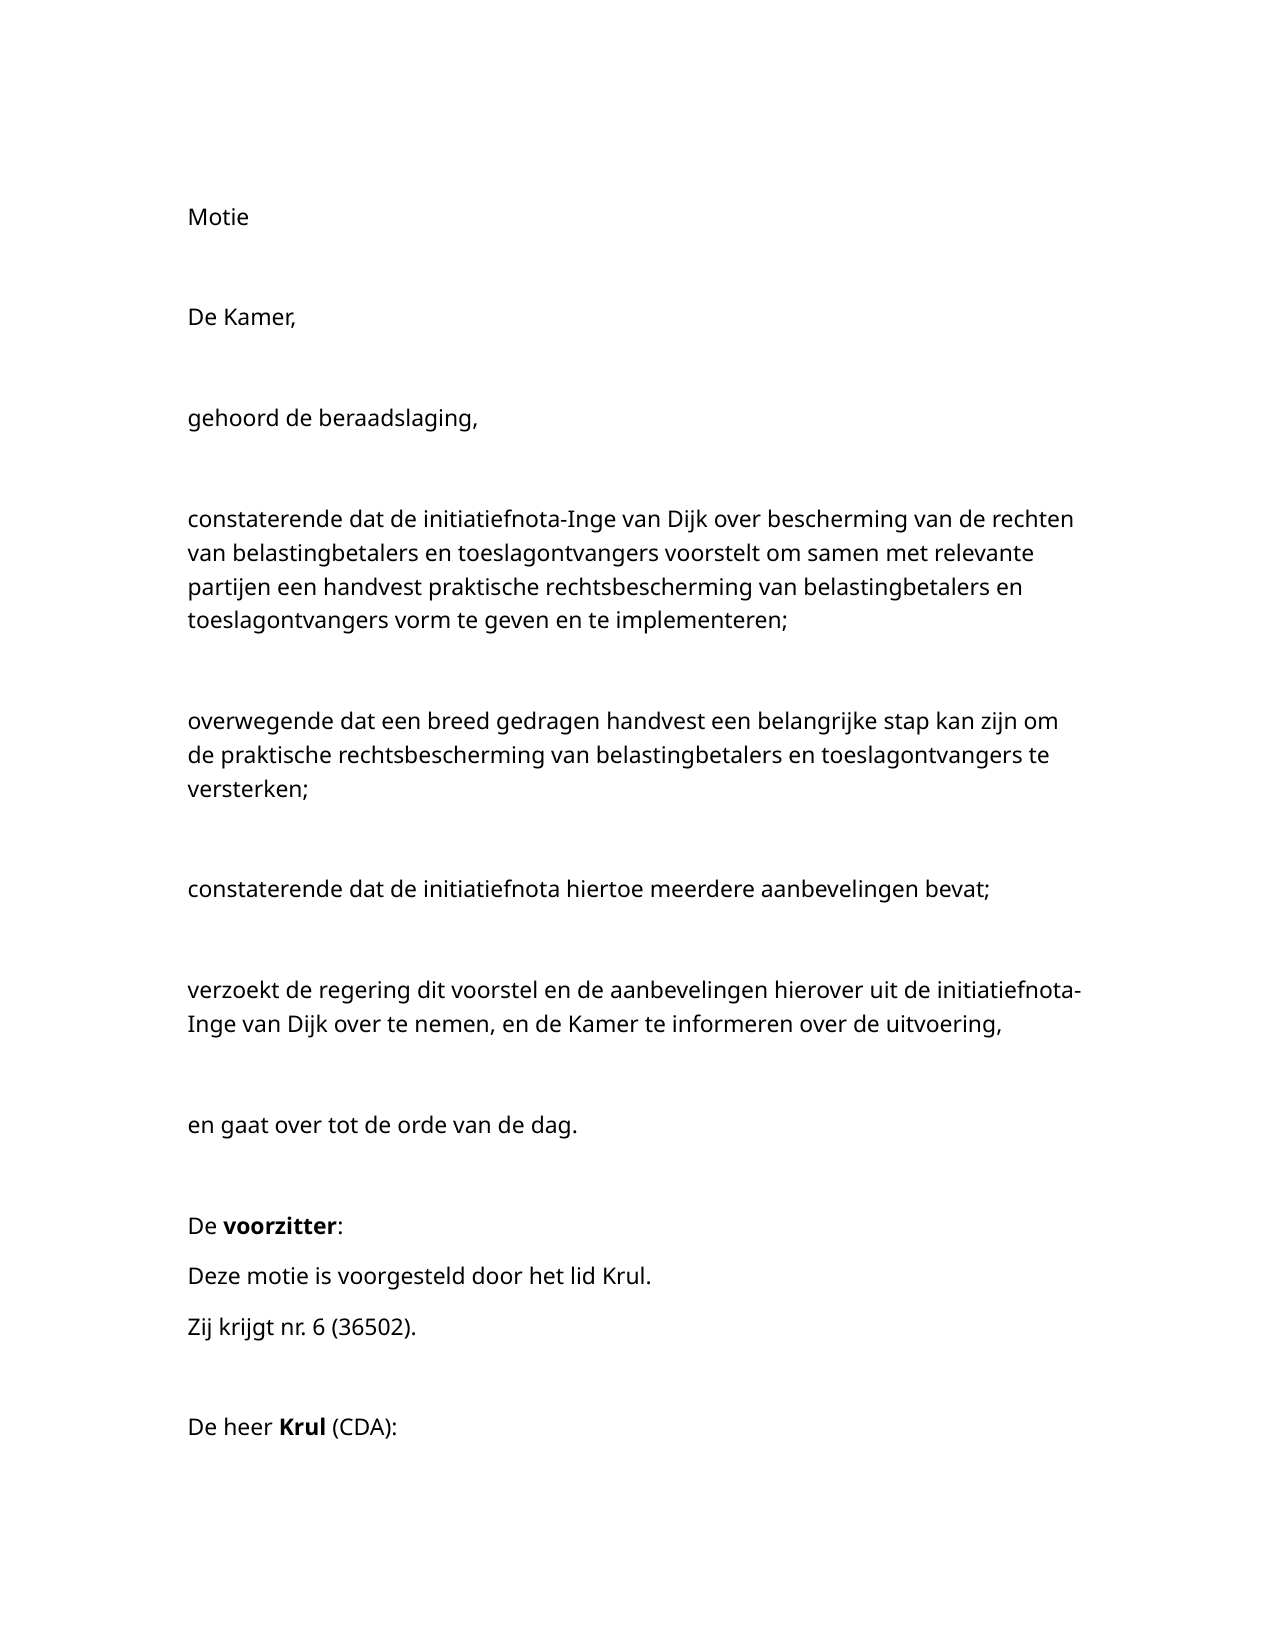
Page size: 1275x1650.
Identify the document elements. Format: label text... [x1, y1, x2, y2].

text Deze motie is voorgesteld door het lid Krul. [187, 1260, 1087, 1291]
text gehoord de beraadslaging, [187, 402, 1087, 433]
text Zij krijgt nr. 6 (36502). [187, 1310, 1087, 1342]
text constaterende dat de initiatiefnota hiertoe meerdere aanbevelingen bevat; [187, 873, 1087, 904]
text De voorzitter: [187, 1209, 1087, 1241]
text overwegende dat een breed gedragen handvest een belangrijke stap kan zijn om de praktische rechtsbescherming van belastingbetalers en toeslagontvangers te versterken; [187, 705, 1087, 804]
text De Kamer, [187, 301, 1087, 332]
text Motie [187, 200, 1087, 232]
text constaterende dat de initiatiefnota-Inge van Dijk over bescherming van de rechten van belastingbetalers en toeslagontvangers voorstelt om samen met relevante partijen een handvest praktische rechtsbescherming van belastingbetalers en toeslagontvangers vorm te geven en te implementeren; [187, 503, 1087, 635]
text De heer Krul (CDA): [187, 1411, 1087, 1442]
text verzoekt de regering dit voorstel en de aanbevelingen hierover uit de initiatiefnota-Inge van Dijk over te nemen, en de Kamer te informeren over de uitvoering, [187, 974, 1087, 1039]
text en gaat over tot de orde van de dag. [187, 1109, 1087, 1140]
